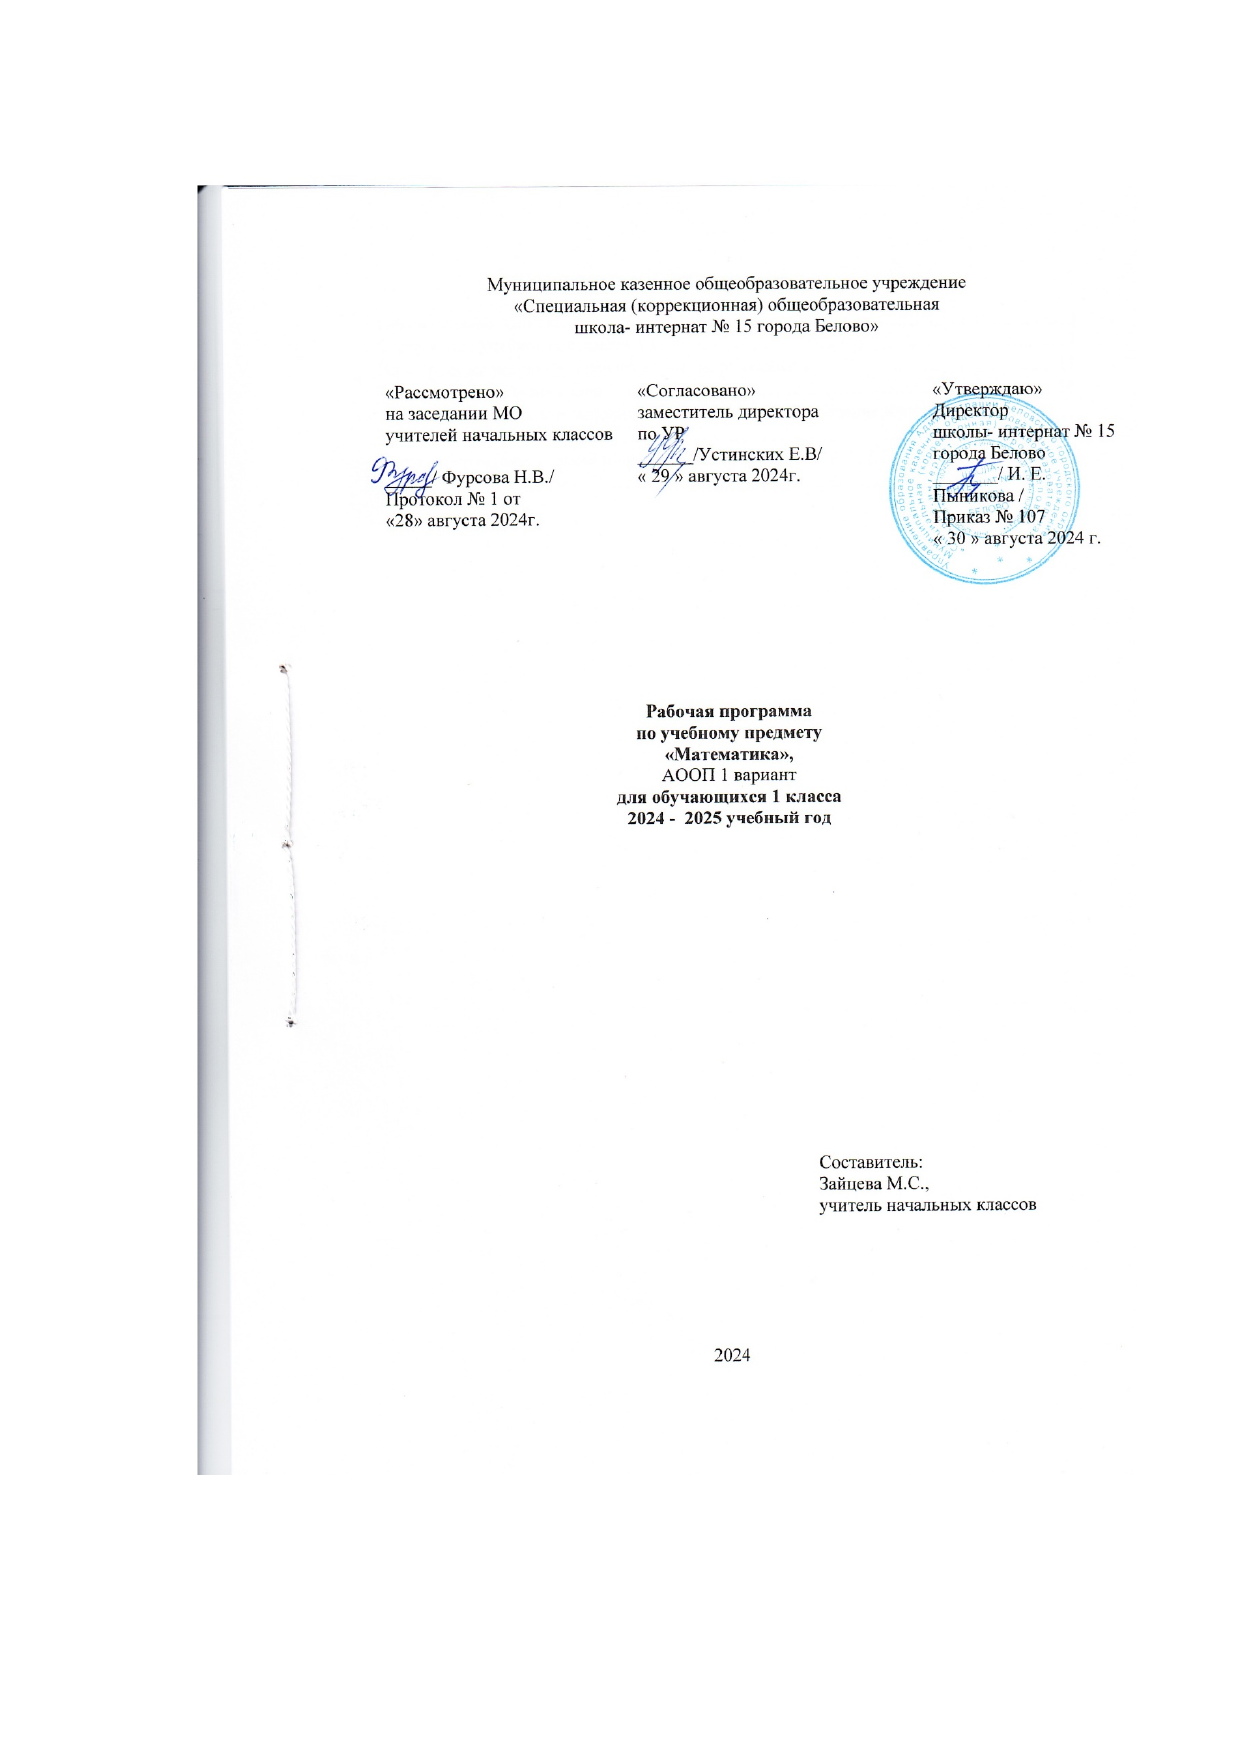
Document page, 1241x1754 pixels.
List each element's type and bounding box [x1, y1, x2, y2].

picture [192, 175, 1137, 1475]
